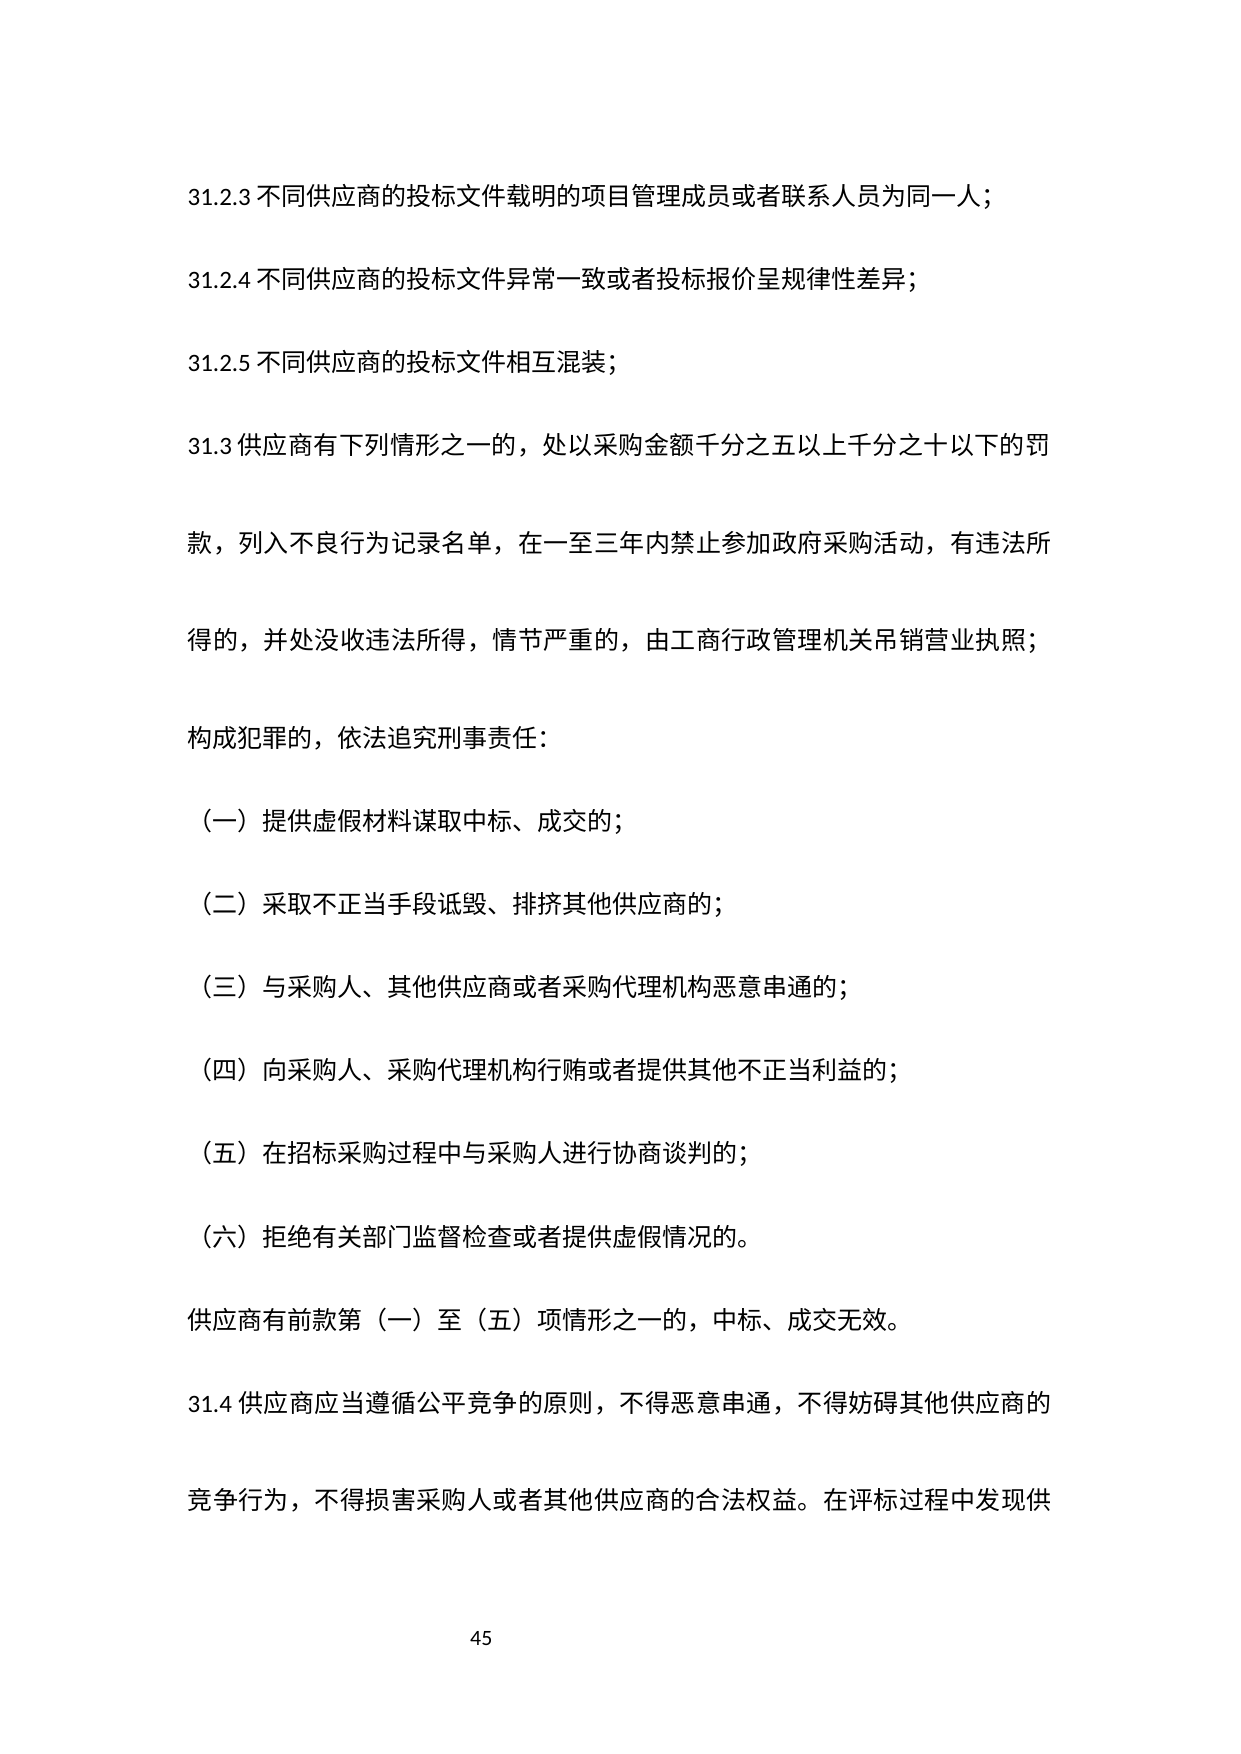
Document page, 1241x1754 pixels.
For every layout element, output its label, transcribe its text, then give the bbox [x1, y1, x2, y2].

text 31.3供应商有下列情形之一的，处以采购金额千分之五以上千分之十以下的罚款，列入不良行为记录名单，在一至三年内禁止参加政府采购活动，有违法所得的，并处没收违法所得，情节严重的，由工商行政管理机关吊销营业执照；构成犯罪的，依法追究刑事责任： [187, 411, 1053, 769]
text （一）提供虚假材料谋取中标、成交的； [187, 787, 1053, 852]
text （四）向采购人、采购代理机构行贿或者提供其他不正当利益的； [187, 1036, 1053, 1101]
text 31.2.3 不同供应商的投标文件载明的项目管理成员或者联系人员为同一人； [187, 162, 1053, 227]
text 31.2.4 不同供应商的投标文件异常一致或者投标报价呈规律性差异； [187, 245, 1053, 310]
text （三）与采购人、其他供应商或者采购代理机构恶意串通的； [187, 953, 1053, 1018]
text （五）在招标采购过程中与采购人进行协商谈判的； [187, 1119, 1053, 1184]
text 供应商有前款第（一）至（五）项情形之一的，中标、成交无效。 [187, 1286, 1053, 1351]
text （六）拒绝有关部门监督检查或者提供虚假情况的。 [187, 1203, 1053, 1268]
text （二）采取不正当手段诋毁、排挤其他供应商的； [187, 870, 1053, 935]
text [187, 1369, 1053, 1531]
text 31.2.5 不同供应商的投标文件相互混装； [187, 328, 1053, 393]
